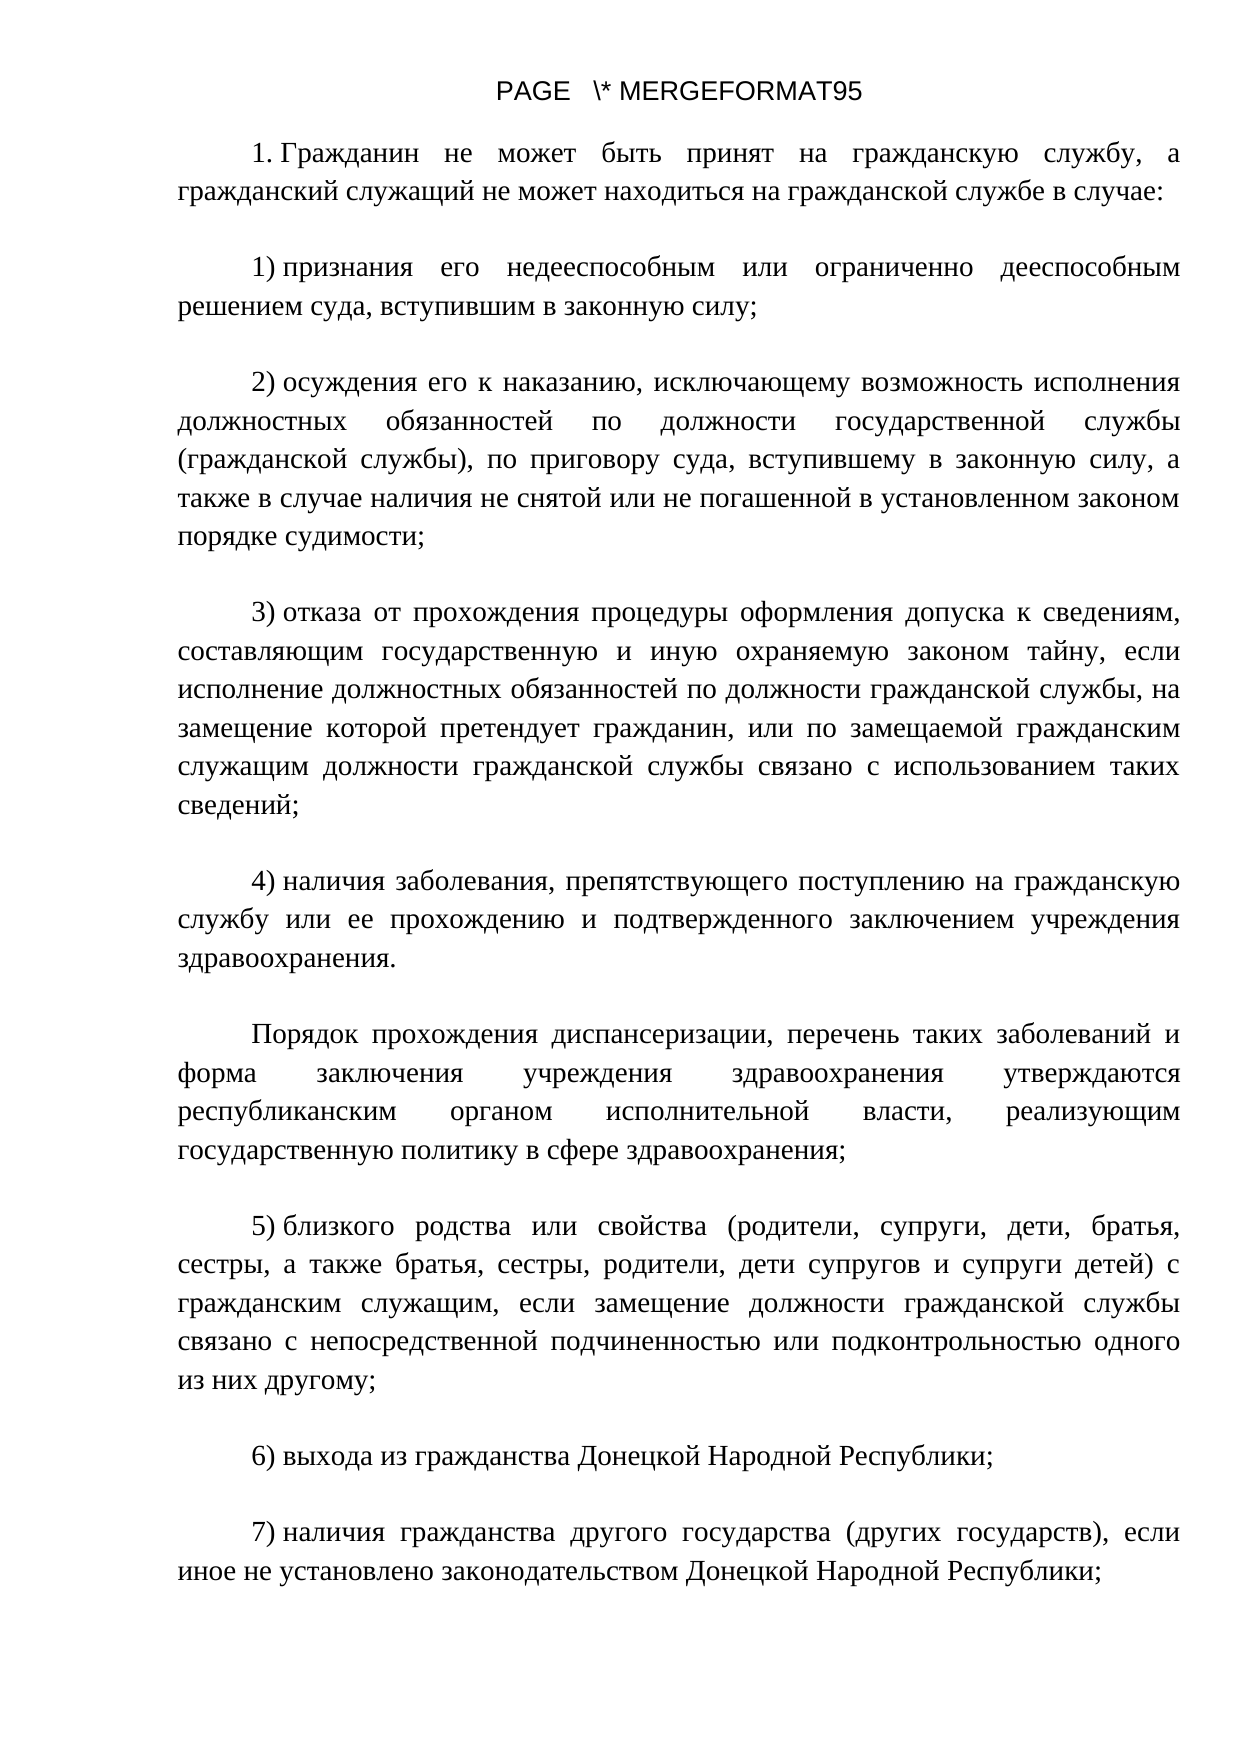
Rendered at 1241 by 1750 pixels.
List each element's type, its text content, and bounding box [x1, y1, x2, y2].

text 1) признания его недееспособным или ограниченно дееспособным решением суда, вступившим в законную силу; [177, 249, 1181, 322]
text 7) наличия гражданства другого государства (других государств), если иное не установлено законодательством Донецкой Народной Республики; [177, 1514, 1181, 1586]
text 1. Гражданин не может быть принят на гражданскую службу, а гражданский служащий не может находиться на гражданской службе в случае: [177, 135, 1181, 207]
text 5) близкого родства или свойства (родители, супруги, дети, братья, сестры, а также братья, сестры, родители, дети супругов и супруги детей) с гражданским служащим, если замещение должности гражданской службы связано с непосредственной подчиненностью или подконтрольностью одного из них другому; [177, 1208, 1181, 1396]
text 4) наличия заболевания, препятствующего поступлению на гражданскую службу или ее прохождению и подтвержденного заключением учреждения здравоохранения. [177, 863, 1181, 974]
text 6) выхода из гражданства Донецкой Народной Республики; [177, 1438, 1181, 1472]
text Порядок прохождения диспансеризации, перечень таких заболеваний и форма заключения учреждения здравоохранения утверждаются республиканским органом исполнительной власти, реализующим государственную политику в сфере здравоохранения; [177, 1016, 1181, 1165]
text 3) отказа от прохождения процедуры оформления допуска к сведениям, составляющим государственную и иную охраняемую законом тайну, если исполнение должностных обязанностей по должности гражданской службы, на замещение которой претендует гражданин, или по замещаемой гражданским служащим должности гражданской службы связано с использованием таких сведений; [177, 594, 1181, 821]
text 2) осуждения его к наказанию, исключающему возможность исполнения должностных обязанностей по должности государственной службы (гражданской службы), по приговору суда, вступившему в законную силу, а также в случае наличия не снятой или не погашенной в установленном законом порядке судимости; [177, 364, 1181, 552]
